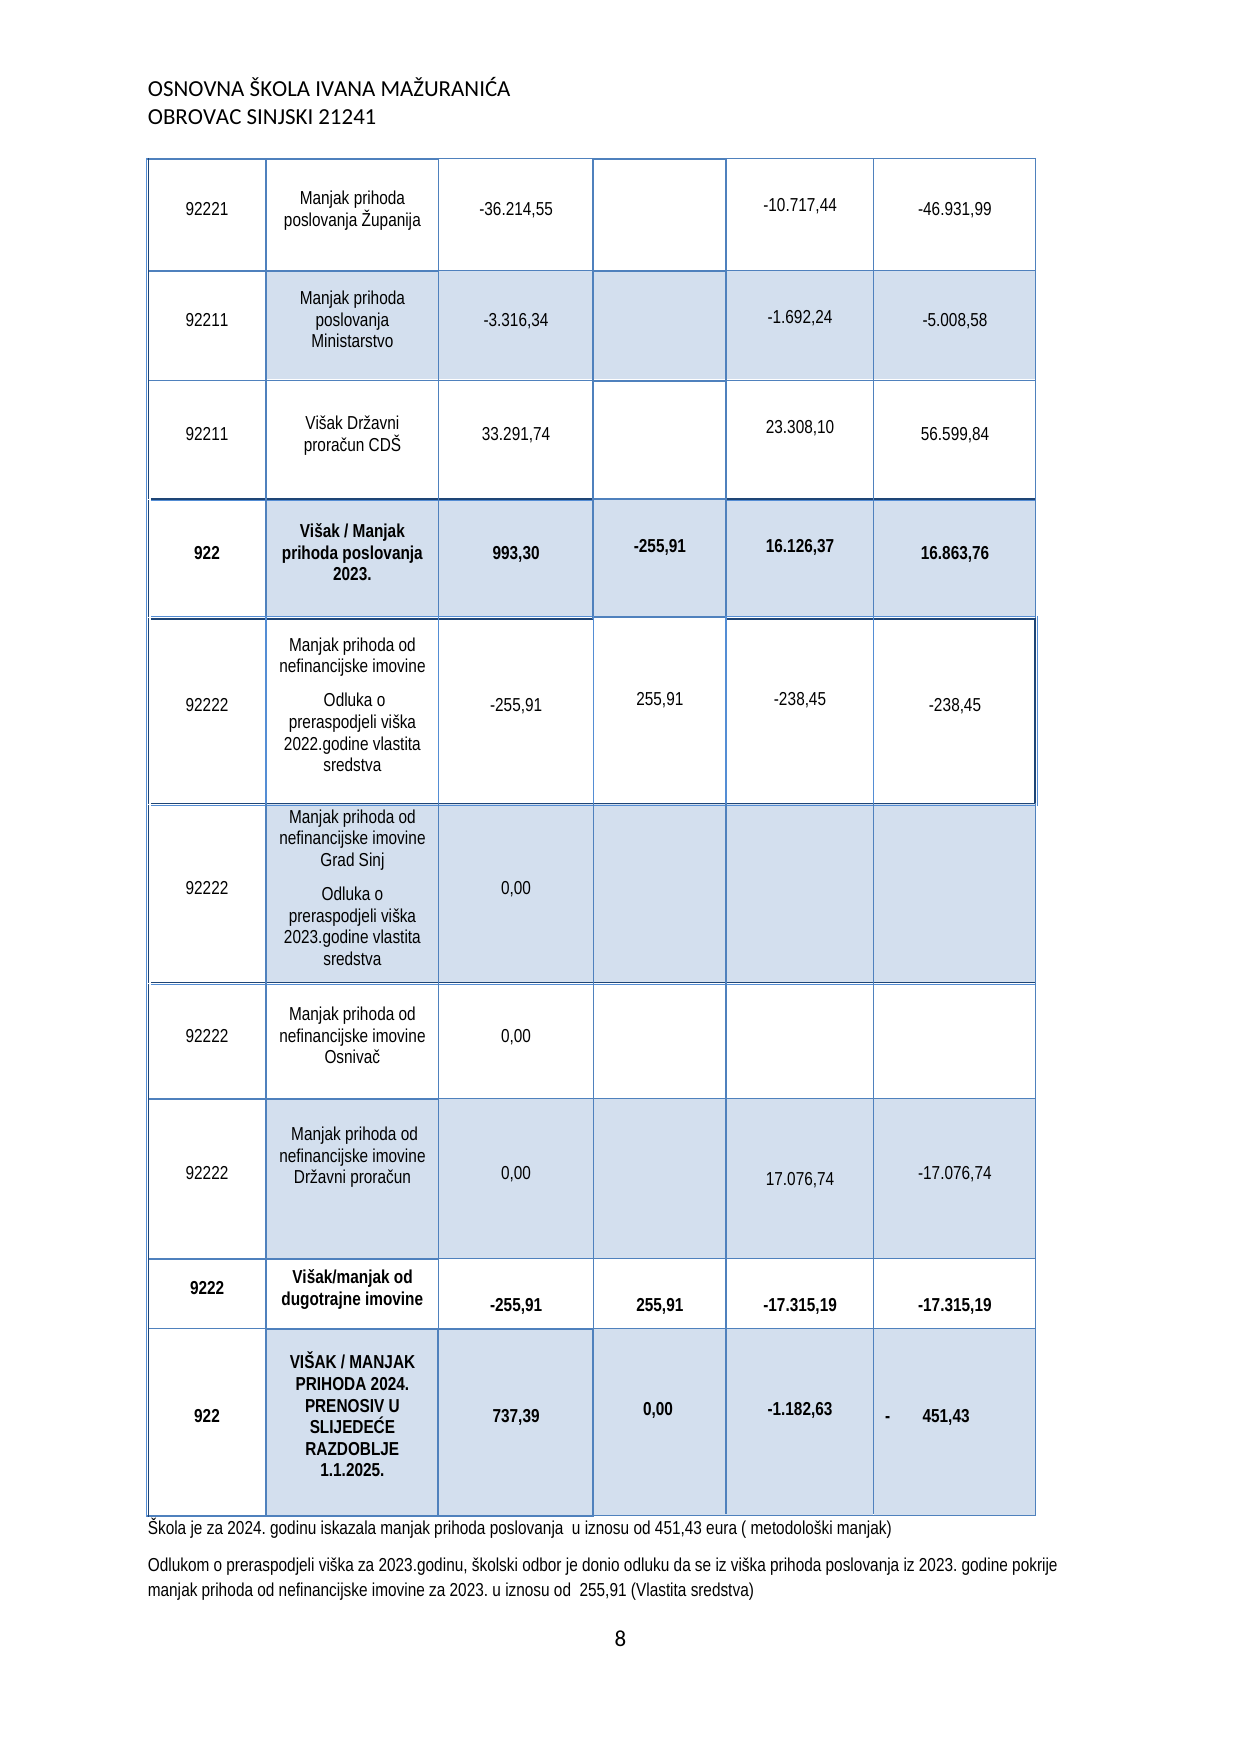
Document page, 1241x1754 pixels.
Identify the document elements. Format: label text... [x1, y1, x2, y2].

table_cell -255,91 [594, 500, 725, 616]
table_cell 92222 [148, 982, 265, 1098]
table_cell 9222 [149, 1260, 265, 1328]
table_cell Manjak prihoda od nefinancijske imovine Osnivač [267, 985, 438, 1098]
table_cell 92222 [149, 1100, 265, 1258]
table_cell 922 [148, 498, 265, 616]
table_cell 92222 [149, 616, 265, 802]
table_cell 92222 [149, 803, 265, 982]
table_cell [594, 985, 725, 1098]
table_cell 922 [149, 1329, 265, 1515]
table_cell Višak / Manjak prihoda poslovanja 2023. [267, 501, 438, 616]
table_cell 92211 [149, 272, 265, 379]
table_cell 56.599,84 [874, 381, 1035, 498]
table_cell 0,00 [439, 1099, 593, 1258]
table_cell [594, 160, 725, 270]
table_cell -238,45 [874, 620, 1034, 802]
table_cell -10.717,44 [727, 159, 873, 270]
table_cell -17.315,19 [727, 1259, 873, 1328]
table_cell Manjak prihoda od nefinancijske imovine Odluka o preraspodjeli viška 2022.godine vlastita sredstva [267, 620, 438, 802]
table_cell [594, 806, 725, 982]
table_cell [874, 806, 1035, 982]
table_cell 92211 [149, 381, 265, 498]
table_cell 0,00 [594, 1329, 726, 1515]
text Škola je za 2024. godinu iskazala manjak prihoda poslovanja u iznosu od 451,43 eura ( metodološki manjak) [148, 1517, 1093, 1538]
table_cell [874, 985, 1035, 1098]
table_cell 17.076,74 [727, 1099, 873, 1258]
table_cell [594, 1099, 725, 1258]
table_cell -17.076,74 [874, 1099, 1035, 1258]
table_cell -238,45 [727, 620, 873, 802]
table_cell 33.291,74 [439, 381, 592, 498]
table_cell [594, 272, 725, 379]
table_cell 451,43 [874, 1329, 1035, 1515]
table_cell Višak Državni proračun CDŠ [267, 381, 438, 498]
table_cell -5.008,58 [874, 271, 1035, 379]
table_cell Manjak prihoda od nefinancijske imovine Državni proračun [267, 1100, 438, 1258]
table_cell 23.308,10 [727, 381, 873, 498]
table_cell 0,00 [439, 985, 593, 1098]
table_cell [727, 985, 873, 1098]
table_cell [727, 806, 873, 982]
table_cell -3.316,34 [439, 271, 592, 379]
table_cell -255,91 [439, 620, 593, 802]
table_cell -46.931,99 [874, 159, 1035, 270]
table_cell 92221 [149, 160, 265, 270]
table_cell -1.692,24 [727, 271, 873, 379]
table_cell VIŠAK / MANJAK PRIHODA 2024. PRENOSIV U SLIJEDEĆE RAZDOBLJE 1.1.2025. [267, 1330, 437, 1515]
table_cell Manjak prihoda poslovanja Županija [267, 160, 438, 270]
table_cell -1.182,63 [726, 1329, 873, 1515]
table_cell -17.315,19 [874, 1259, 1035, 1328]
table_cell -36.214,55 [439, 159, 592, 270]
table_cell 0,00 [439, 806, 593, 982]
table_cell [594, 382, 725, 498]
table_cell 16.126,37 [727, 501, 873, 616]
table_cell 16.863,76 [874, 501, 1035, 616]
table_cell -255,91 [439, 1259, 593, 1328]
table_cell 737,39 [439, 1330, 592, 1515]
table_cell Manjak prihoda od nefinancijske imovine Grad Sinj Odluka o preraspodjeli viška 2023.godine vlastita sredstva [267, 806, 438, 982]
table_cell Višak/manjak od dugotrajne imovine [267, 1260, 438, 1328]
table_cell 993,30 [439, 501, 592, 616]
table_cell Manjak prihoda poslovanja Ministarstvo [267, 272, 438, 379]
table_cell 255,91 [594, 618, 725, 802]
text Odlukom o preraspodjeli viška za 2023.godinu, školski odbor je donio odluku da se iz viška prihoda poslovanja iz 2023. godine pokrije manjak prihoda od nefinancijske imovine za 2023. u iznosu od 255,91 (Vlastita sredstva) [148, 1554, 1093, 1601]
table_cell 255,91 [594, 1259, 725, 1328]
